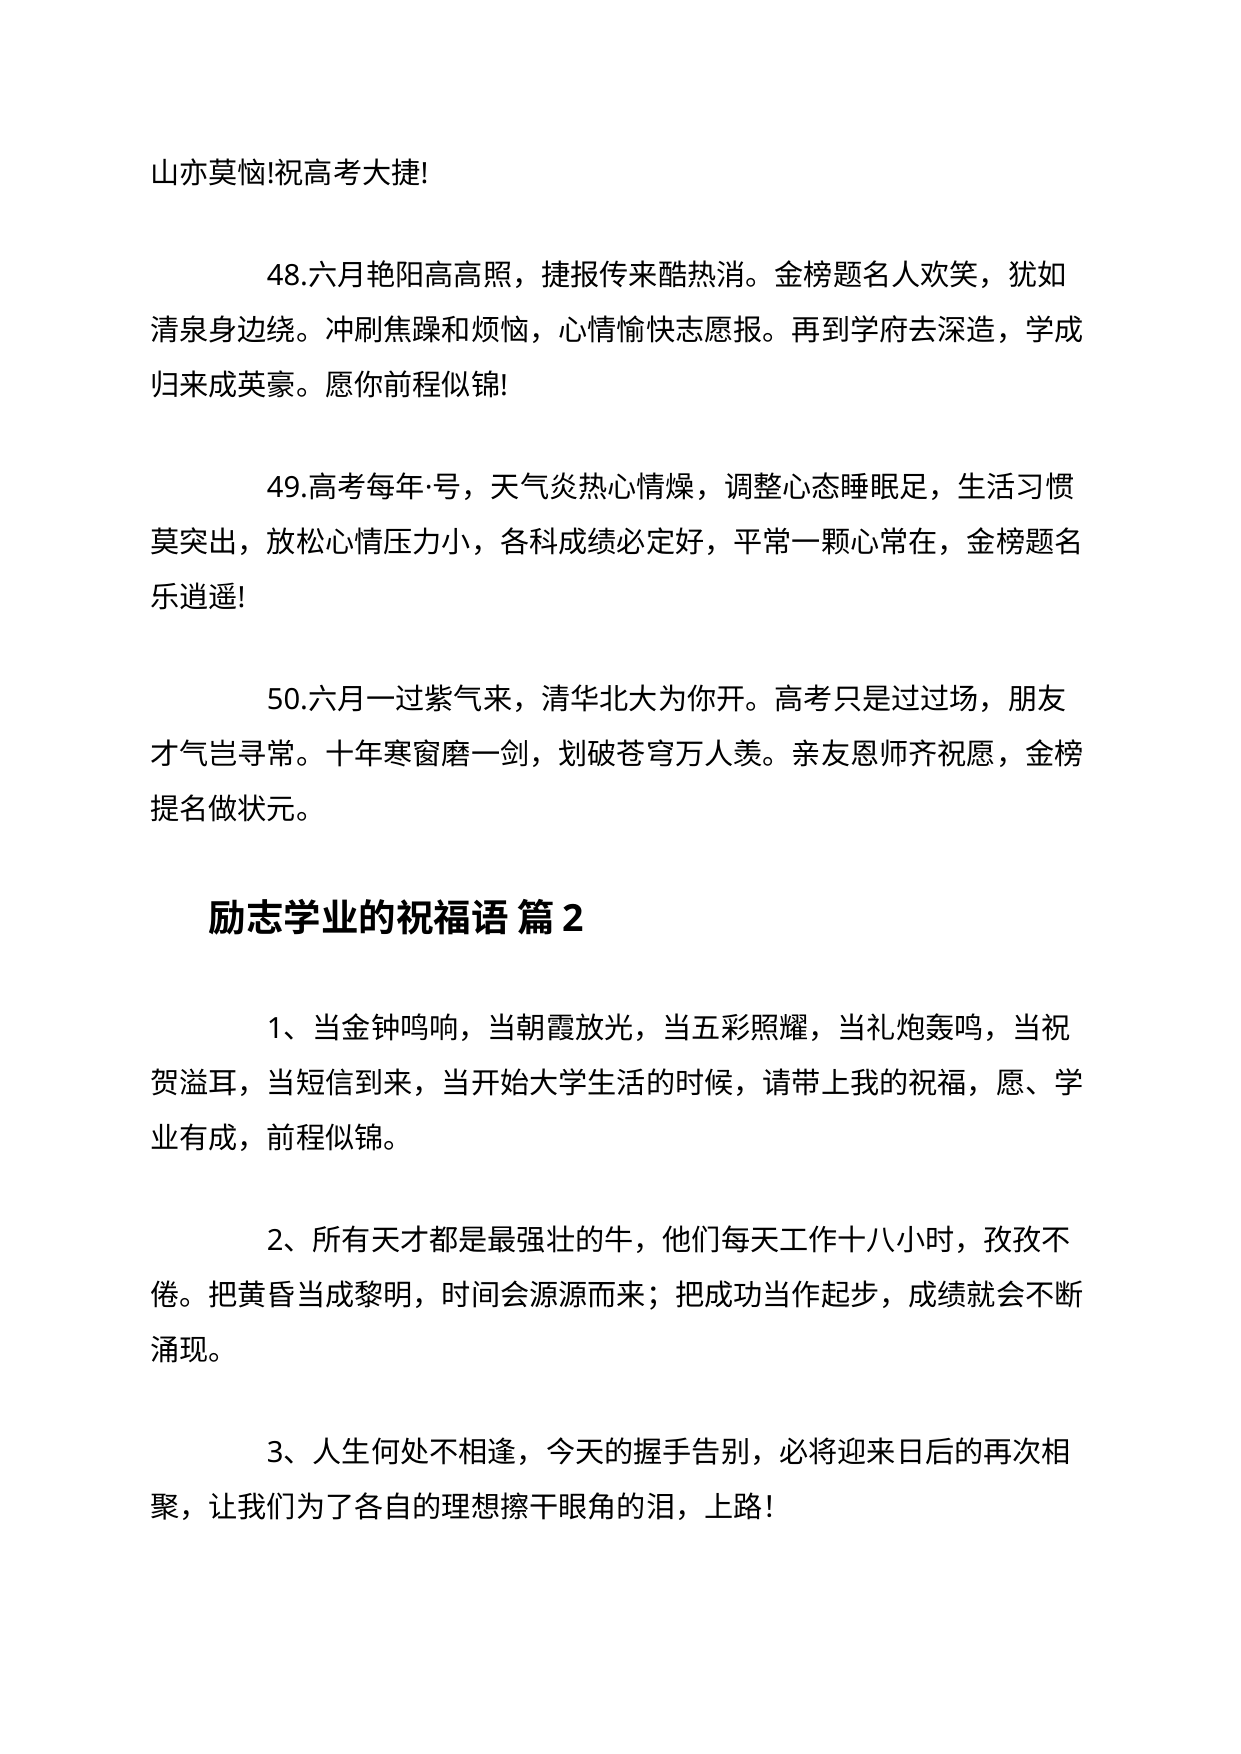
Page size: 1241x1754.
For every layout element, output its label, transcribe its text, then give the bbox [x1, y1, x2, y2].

text 49.高考每年·号，天气炎热心情燥，调整心态睡眠足，生活习惯莫突出，放松心情压力小，各科成绩必定好，平常一颗心常在，金榜题名乐逍遥! [150, 464, 1090, 616]
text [150, 150, 1090, 192]
text 50.六月一过紫气来，清华北大为你开。高考只是过过场，朋友才气岂寻常。十年寒窗磨一剑，划破苍穹万人羡。亲友恩师齐祝愿，金榜提名做状元。 [150, 676, 1090, 828]
text 1、当金钟鸣响，当朝霞放光，当五彩照耀，当礼炮轰鸣，当祝贺溢耳，当短信到来，当开始大学生活的时候，请带上我的祝福，愿、学业有成，前程似锦。 [150, 1005, 1090, 1157]
text 励志学业的祝福语 篇2 [150, 887, 1090, 942]
text 48.六月艳阳高高照，捷报传来酷热消。金榜题名人欢笑，犹如清泉身边绕。冲刷焦躁和烦恼，心情愉快志愿报。再到学府去深造，学成归来成英豪。愿你前程似锦! [150, 252, 1090, 404]
text 2、所有天才都是最强壮的牛，他们每天工作十八小时，孜孜不倦。把黄昏当成黎明，时间会源源而来；把成功当作起步，成绩就会不断涌现。 [150, 1217, 1090, 1369]
text 3、人生何处不相逢，今天的握手告别，必将迎来日后的再次相聚，让我们为了各自的理想擦干眼角的泪，上路！ [150, 1428, 1090, 1526]
